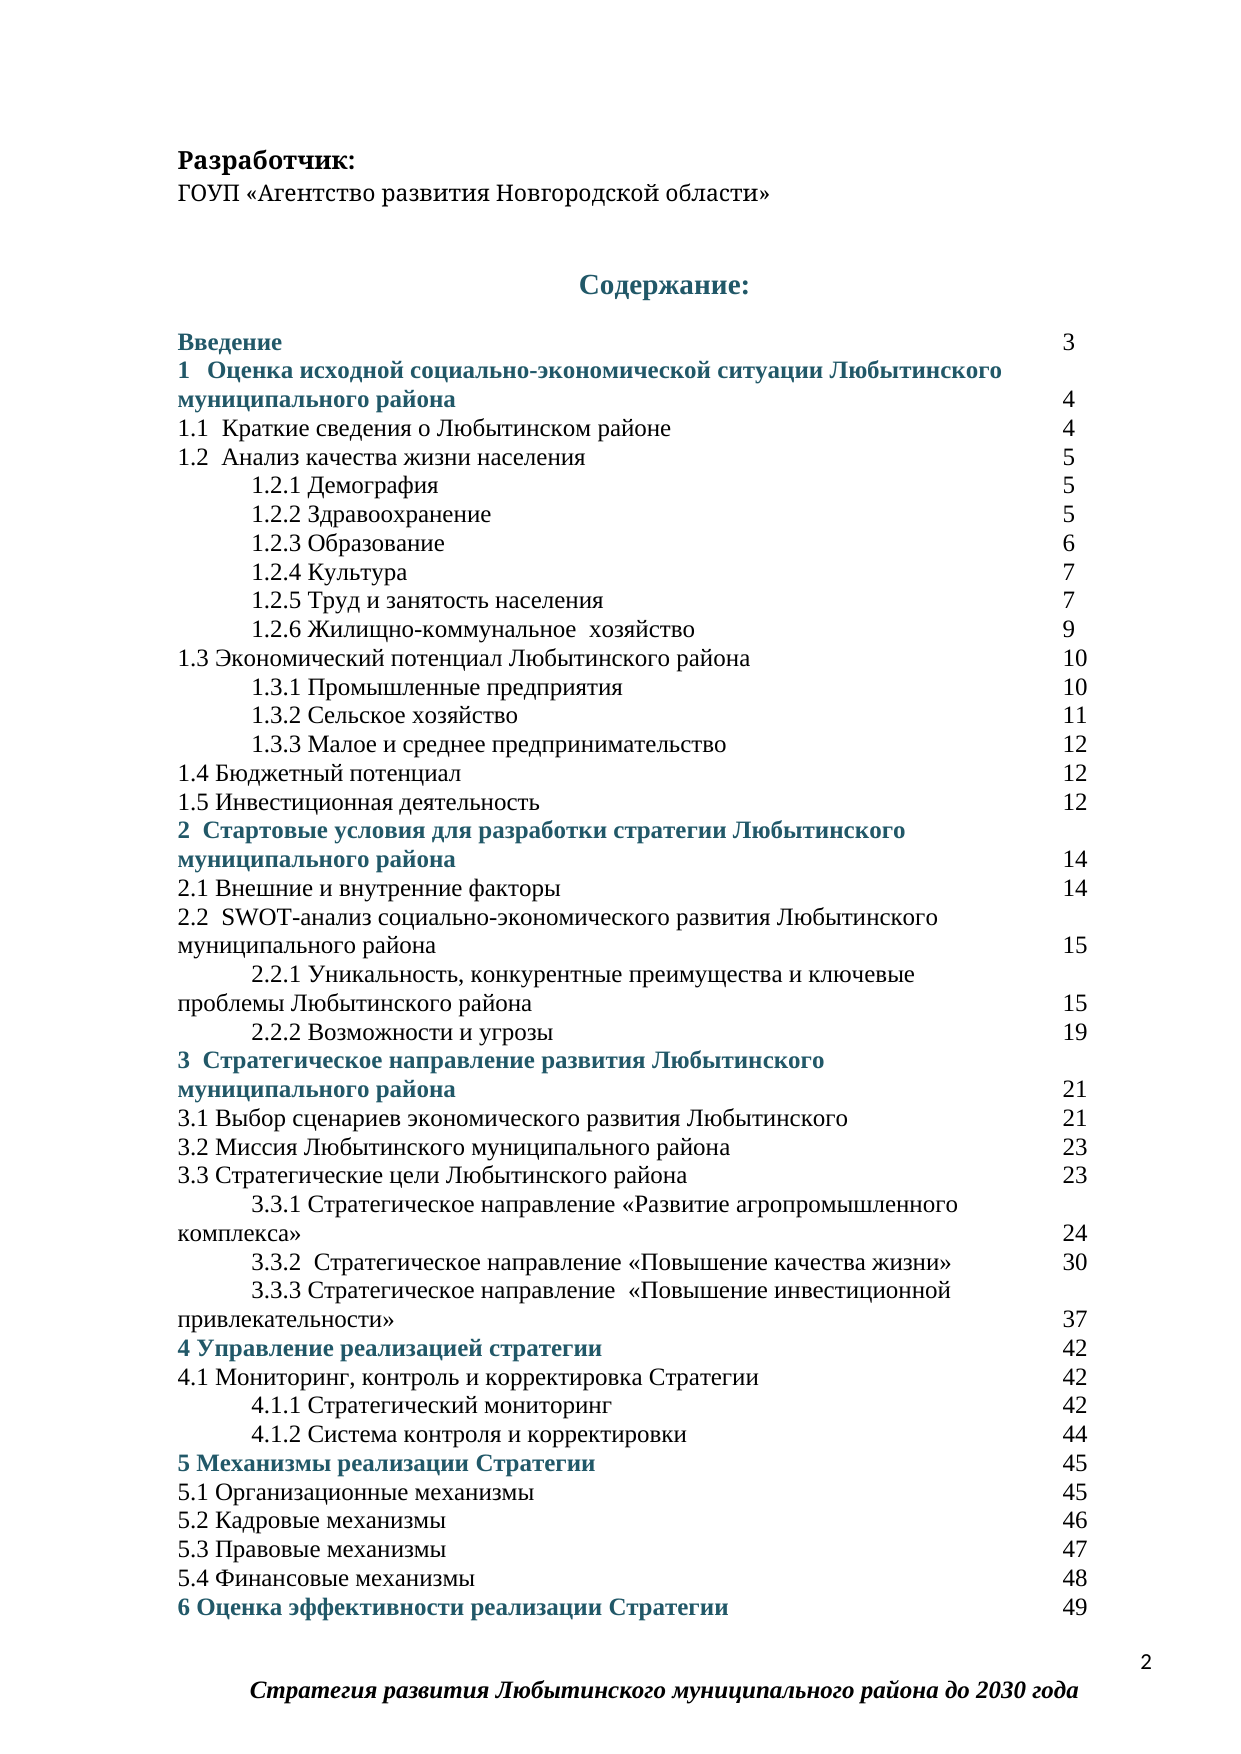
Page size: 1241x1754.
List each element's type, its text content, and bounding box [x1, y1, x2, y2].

text 3.1 Выбор сценариев экономического развития Любытинского 21 [177, 1103, 1152, 1132]
text комплекса» 24 [177, 1218, 1152, 1247]
text Введение 3 [177, 327, 1152, 355]
text муниципального района 4 [177, 384, 1152, 413]
text муниципального района 21 [177, 1074, 1152, 1103]
text 6 Оценка эффективности реализации Стратегии 49 [177, 1592, 1152, 1620]
text муниципального района 15 [177, 930, 1152, 959]
text 3.3.3 Стратегическое направление «Повышение инвестиционной привлекательности» 37 [177, 1275, 1152, 1333]
text 4.1 Мониторинг, контроль и корректировка Стратегии 42 [177, 1362, 1152, 1390]
text 3 Стратегическое направление развития Любытинского [177, 1045, 1152, 1074]
text 4.1.2 Система контроля и корректировки 44 [177, 1419, 1152, 1448]
text 1.2.3 Образование 6 [177, 528, 1152, 557]
list Оценка исходной социально-экономической ситуации Любытинского [177, 355, 1152, 384]
text 5.3 Правовые механизмы 47 [177, 1534, 1152, 1563]
text 1.2.4 Культура 7 [177, 557, 1152, 585]
text 5.4 Финансовые механизмы 48 [177, 1563, 1152, 1592]
text 1.5 Инвестиционная деятельность 12 [177, 787, 1152, 815]
text 4 Управление реализацией стратегии 42 [177, 1333, 1152, 1362]
text 3.3.2 Стратегическое направление «Повышение качества жизни» 30 [177, 1247, 1152, 1275]
text 1.2.6 Жилищно-коммунальное хозяйство 9 [177, 614, 1152, 643]
text 1.3 Экономический потенциал Любытинского района 10 [177, 643, 1152, 672]
text 2.2.1 Уникальность, конкурентные преимущества и ключевые [177, 959, 1152, 988]
text проблемы Любытинского района 15 [177, 988, 1152, 1017]
text 1.2.2 Здравоохранение 5 [177, 499, 1152, 528]
text 2.1 Внешние и внутренние факторы 14 [177, 873, 1152, 902]
text 1.3.2 Сельское хозяйство 11 [177, 700, 1152, 729]
text 1.2.1 Демография 5 [177, 470, 1152, 499]
text 1.3.1 Промышленные предприятия 10 [177, 672, 1152, 700]
text 3.3.1 Стратегическое направление «Развитие агропромышленного [177, 1189, 1152, 1218]
text муниципального района 14 [177, 844, 1152, 873]
text Разработчик: [177, 142, 1152, 177]
text 2.2.2 Возможности и угрозы 19 [177, 1017, 1152, 1045]
text 2 Стартовые условия для разработки стратегии Любытинского [177, 815, 1152, 844]
text 1.3.3 Малое и среднее предпринимательство 12 [177, 729, 1152, 758]
text Содержание: [177, 267, 1152, 301]
text ГОУП «Агентство развития Новгородской области» [177, 177, 1152, 208]
text 5 Механизмы реализации Стратегии 45 [177, 1448, 1152, 1477]
list Краткие сведения о Любытинском районе 4 [177, 413, 1152, 442]
text 1.4 Бюджетный потенциал 12 [177, 758, 1152, 787]
text 1.2.5 Труд и занятость населения 7 [177, 585, 1152, 614]
text 2.2 SWOT-анализ социально-экономического развития Любытинского [177, 902, 1152, 930]
text 3.2 Миссия Любытинского муниципального района 23 [177, 1132, 1152, 1160]
text 1.2 Анализ качества жизни населения 5 [177, 442, 1152, 470]
text 3.3 Стратегические цели Любытинского района 23 [177, 1160, 1152, 1189]
text 4.1.1 Стратегический мониторинг 42 [177, 1390, 1152, 1419]
text 5.1 Организационные механизмы 45 [177, 1477, 1152, 1505]
text 5.2 Кадровые механизмы 46 [177, 1505, 1152, 1534]
